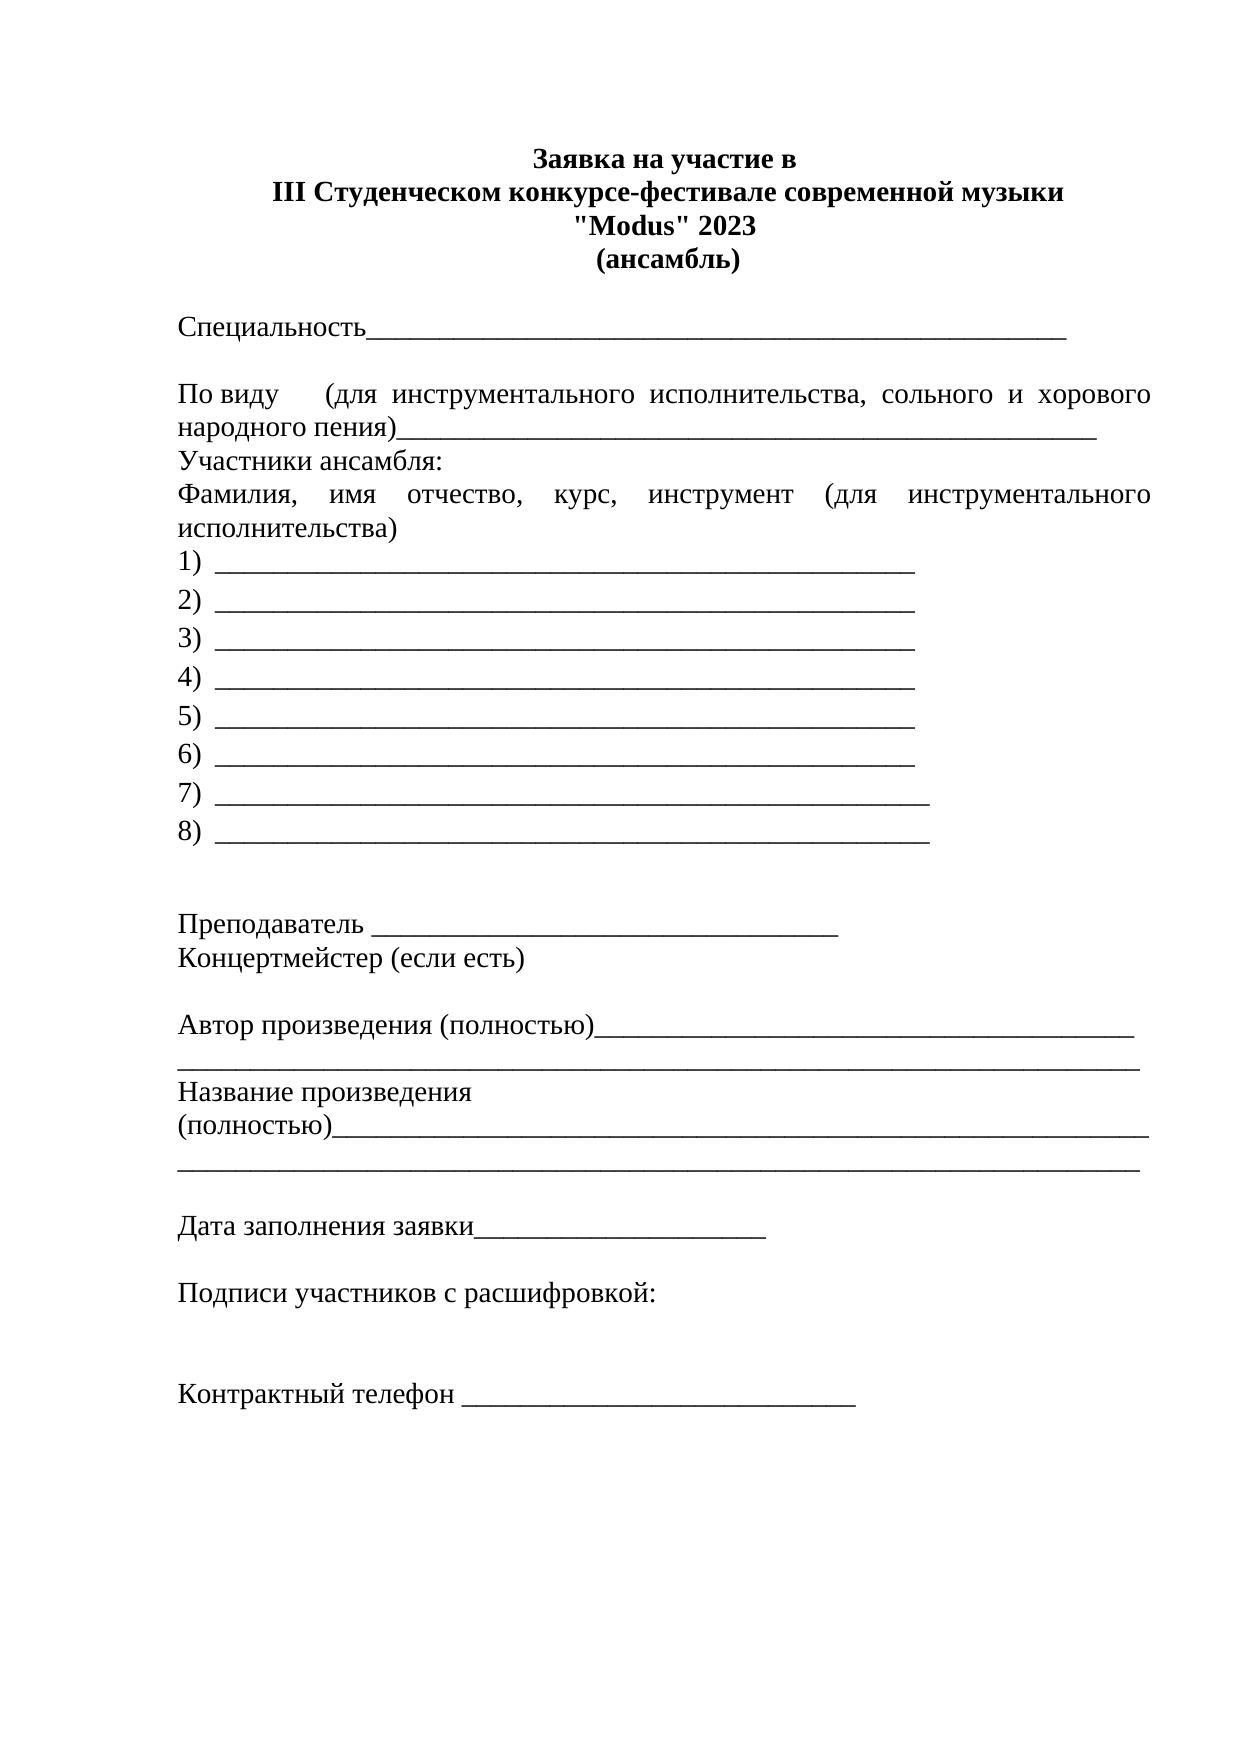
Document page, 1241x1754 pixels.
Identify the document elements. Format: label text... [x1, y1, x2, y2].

list ________________________________________________ [177, 582, 1152, 616]
list ________________________________________________ [177, 659, 1152, 693]
list _________________________________________________ [177, 775, 1152, 808]
text Фамилия, имя отчество, курс, инструмент (для инструментального исполнительства) [177, 476, 1152, 543]
list ________________________________________________ [177, 543, 1152, 577]
text Участники ансамбля: [177, 443, 1152, 476]
list ________________________________________________ [177, 698, 1152, 731]
text (ансамбль) [177, 242, 1152, 275]
text III Студенческом конкурсе-фестивале современной музыки [177, 174, 1152, 208]
text Заявка на участие в [177, 141, 1152, 174]
text Дата заполнения заявки____________________ [177, 1208, 1152, 1242]
text __________________________________________________________________ [177, 1040, 1152, 1074]
list ________________________________________________ [177, 621, 1152, 654]
text Контрактный телефон ___________________________ [177, 1376, 1152, 1409]
text Автор произведения (полностью)_____________________________________ [177, 1007, 1152, 1040]
text Специальность________________________________________________ [177, 309, 1152, 342]
text Подписи участников с расшифровкой: [177, 1275, 1152, 1309]
list ________________________________________________ [177, 736, 1152, 770]
text По виду (для инструментального исполнительства, сольного и хорового народного пения)________________________________________________ [177, 376, 1152, 443]
text "Modus" 2023 [177, 208, 1152, 242]
text Название произведения (полностью)________________________________________________________ __________________________________________________________________ [177, 1074, 1152, 1174]
text Преподаватель ________________________________ [177, 906, 1152, 940]
text Концертмейстер (если есть) [177, 940, 1152, 973]
list _________________________________________________ [177, 813, 1152, 847]
